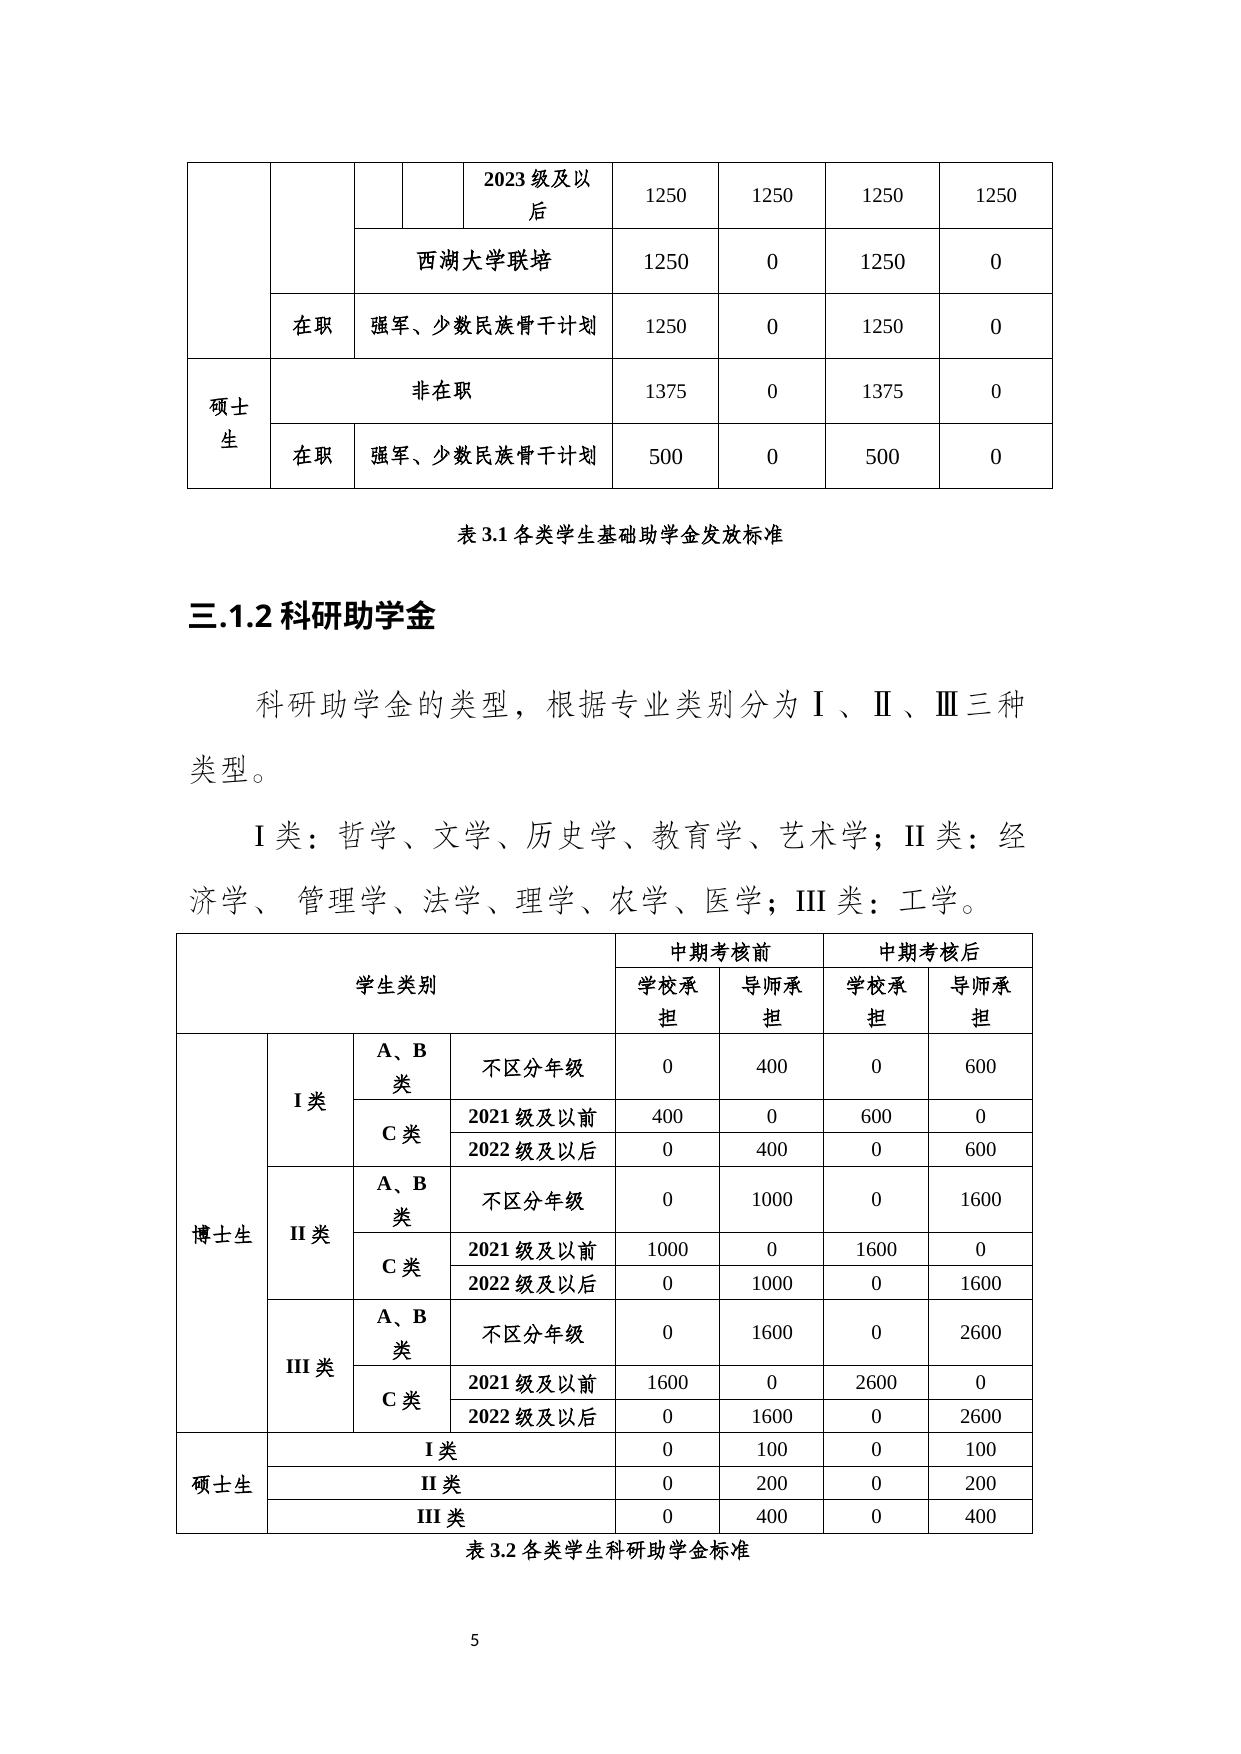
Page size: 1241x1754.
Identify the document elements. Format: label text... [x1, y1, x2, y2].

table_cell 1250 [719, 163, 825, 228]
table_cell 1375 [613, 359, 718, 423]
table_cell 0 [719, 294, 825, 358]
table_cell C类 [354, 1100, 450, 1166]
table_cell 0 [929, 1233, 1032, 1265]
subtitle 科研助学金 [187, 581, 1053, 646]
table_cell 强军、少数民族骨干计划 [355, 424, 612, 488]
table_cell 1250 [826, 294, 939, 358]
table_cell 不区分年级 [451, 1300, 615, 1365]
table_cell 0 [720, 1366, 823, 1398]
table_cell 1600 [720, 1400, 823, 1432]
table_cell 1600 [929, 1266, 1032, 1299]
table_cell 0 [824, 1167, 928, 1232]
table_cell 2023级及以后 [464, 163, 612, 228]
table_cell 0 [616, 1433, 719, 1466]
table_cell 0 [824, 1133, 928, 1166]
table_cell 硕士生 [188, 359, 270, 488]
table_cell 不区分年级 [451, 1167, 615, 1232]
table_cell 0 [720, 1100, 823, 1132]
table_cell 400 [720, 1034, 823, 1099]
table_cell 2600 [929, 1400, 1032, 1432]
table_cell 0 [824, 1266, 928, 1299]
table_cell 0 [616, 1133, 719, 1166]
table_cell 1250 [826, 163, 939, 228]
table_cell 0 [719, 359, 825, 423]
table_cell 强军、少数民族骨干计划 [355, 294, 612, 358]
table_header 中期考核后 [824, 934, 1032, 967]
table_header 中期考核前 [616, 934, 823, 967]
text 科研助学金的类型，根据专业类别分为Ⅰ、Ⅱ、Ⅲ三种类型。 [187, 673, 1028, 803]
table_cell I类 [268, 1433, 615, 1466]
table_cell 2021级及以前 [451, 1366, 615, 1398]
table_cell 0 [824, 1300, 928, 1365]
table_cell 西湖大学联培 [355, 229, 612, 293]
table_cell 0 [719, 229, 825, 293]
table_cell A、B类 [354, 1167, 450, 1232]
table_cell C类 [354, 1366, 450, 1432]
table_cell 100 [929, 1433, 1032, 1466]
table_cell 导师承担 [929, 968, 1032, 1033]
table_cell 导师承担 [720, 968, 823, 1033]
table_cell 1250 [613, 229, 718, 293]
table_cell 600 [824, 1100, 928, 1132]
table_cell 2022级及以后 [451, 1266, 615, 1299]
table_cell 1000 [720, 1266, 823, 1299]
table_cell 0 [929, 1100, 1032, 1132]
table_cell 0 [616, 1034, 719, 1099]
table_cell 2021级及以前 [451, 1100, 615, 1132]
table_cell C类 [354, 1233, 450, 1299]
table_cell 0 [616, 1266, 719, 1299]
table_cell 0 [929, 1366, 1032, 1398]
table_cell 0 [824, 1034, 928, 1099]
table_cell 博士生 [177, 1034, 267, 1432]
table_cell 2600 [824, 1366, 928, 1398]
table_cell 200 [929, 1467, 1032, 1499]
table_cell 学校承担 [824, 968, 928, 1033]
table_cell 1250 [940, 163, 1052, 228]
table_cell III类 [268, 1300, 353, 1432]
table_cell 0 [616, 1300, 719, 1365]
table_cell A、B类 [354, 1034, 450, 1099]
table_cell 0 [940, 294, 1052, 358]
table_cell 0 [616, 1500, 719, 1533]
table_cell 硕士生 [177, 1433, 267, 1533]
table_cell 0 [940, 424, 1052, 488]
table_cell 0 [616, 1400, 719, 1432]
table_cell 0 [616, 1467, 719, 1499]
table_cell II类 [268, 1467, 615, 1499]
table_cell 200 [720, 1467, 823, 1499]
table_cell 600 [929, 1034, 1032, 1099]
table_cell 1600 [616, 1366, 719, 1398]
table_cell I类 [268, 1034, 353, 1166]
table_cell II类 [268, 1167, 353, 1299]
table_cell 0 [940, 359, 1052, 423]
table_cell 0 [940, 229, 1052, 293]
table_cell 500 [613, 424, 718, 488]
table_cell 400 [720, 1500, 823, 1533]
text I 类：哲学、文学、历史学、教育学、艺术学；II 类：经济学、 管理学、法学、理学、农学、医学；III 类：工学。 [187, 803, 1028, 933]
table_cell B类 [403, 163, 463, 228]
table_cell 0 [824, 1467, 928, 1499]
table_cell 1250 [826, 229, 939, 293]
table_cell 2021级及以前 [451, 1233, 615, 1265]
table_header 学生类别 [177, 934, 615, 1033]
table_cell 500 [826, 424, 939, 488]
table_cell 600 [929, 1133, 1032, 1166]
table_cell 0 [824, 1433, 928, 1466]
table_cell 2022级及以后 [451, 1133, 615, 1166]
table_cell 非在职 [271, 359, 612, 423]
text 表3.2 各类学生科研助学金标准 [187, 1534, 1028, 1566]
table_cell A、B类 [354, 1300, 450, 1365]
table_cell 不区分年级 [451, 1034, 615, 1099]
table_cell 1000 [720, 1167, 823, 1232]
table_cell 在职 [271, 294, 354, 358]
table_cell 400 [616, 1100, 719, 1132]
table_cell 400 [929, 1500, 1032, 1533]
table_cell 2600 [929, 1300, 1032, 1365]
table_cell 1600 [720, 1300, 823, 1365]
table_cell 0 [720, 1233, 823, 1265]
subtitle 表3.1 各类学生基础助学金发放标准 [187, 518, 1053, 551]
table_cell 在职 [271, 424, 354, 488]
table_cell 1250 [613, 163, 718, 228]
table_cell 1250 [613, 294, 718, 358]
table_cell 0 [616, 1167, 719, 1232]
table_cell 1600 [929, 1167, 1032, 1232]
table_cell 400 [720, 1133, 823, 1166]
table_cell 1375 [826, 359, 939, 423]
table_cell 100 [720, 1433, 823, 1466]
table_cell 1600 [824, 1233, 928, 1265]
table_cell III类 [268, 1500, 615, 1533]
table_cell 学校承担 [616, 968, 719, 1033]
table_cell 1000 [616, 1233, 719, 1265]
table_cell 0 [824, 1400, 928, 1432]
table_cell 0 [824, 1500, 928, 1533]
table_cell 2022级及以后 [451, 1400, 615, 1432]
table_cell 0 [719, 424, 825, 488]
